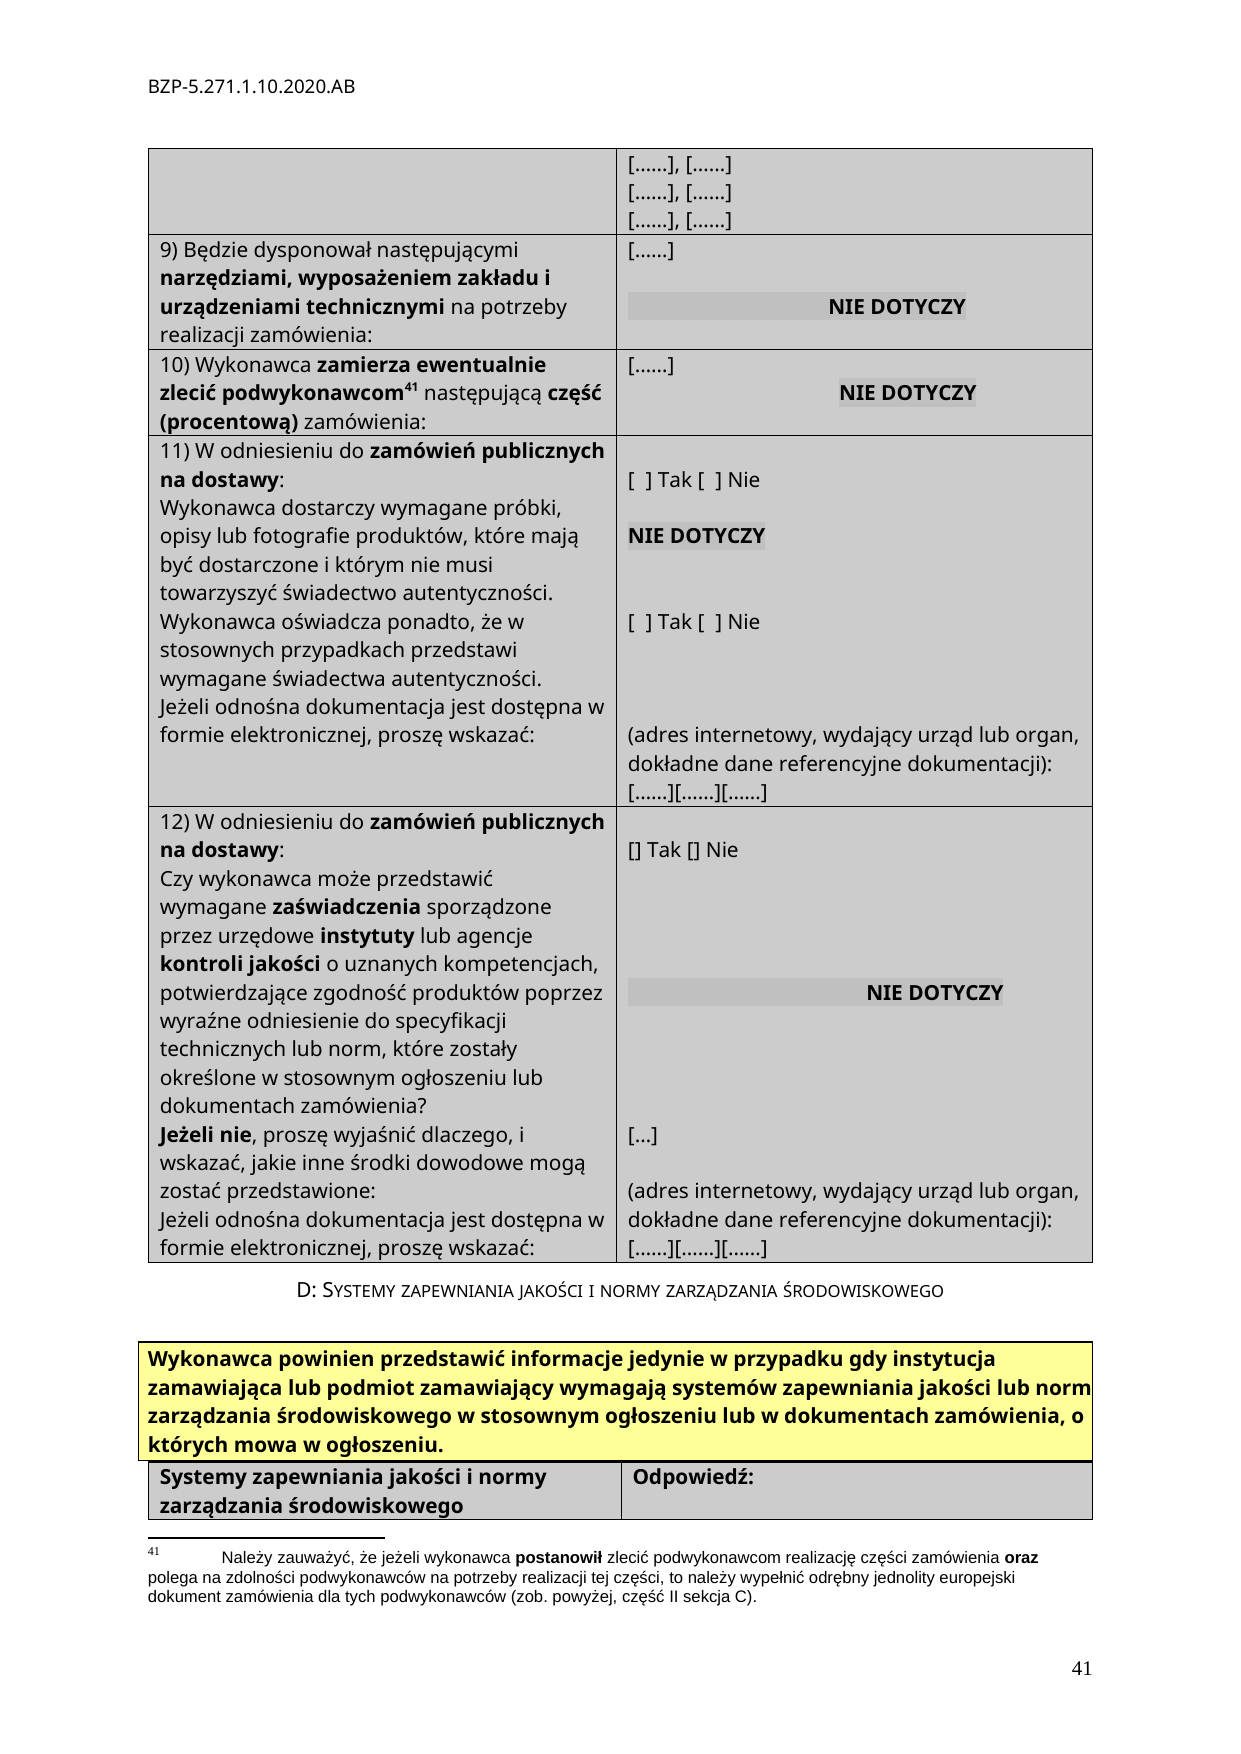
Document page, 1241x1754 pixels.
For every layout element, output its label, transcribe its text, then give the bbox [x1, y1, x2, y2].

table_cell 9) Będzie dysponował następującymi narzędziami, wyposażeniem zakładu i urządzeniami technicznymi na potrzeby realizacji zamówienia: [149, 235, 616, 349]
table_cell [] Tak [] Nie NIE DOTYCZY […] (adres internetowy, wydający urząd lub organ, dokładne dane referencyjne dokumentacji): [……][……][……] [617, 807, 1092, 1262]
text Wykonawca powinien przedstawić informacje jedynie w przypadku gdy instytucja zamawiająca lub podmiot zamawiający wymagają systemów zapewniania jakości lub norm zarządzania środowiskowego w stosownym ogłoszeniu lub w dokumentach zamówienia, o których mowa w ogłoszeniu. [139, 1343, 1092, 1460]
table_cell [……] NIE DOTYCZY [617, 235, 1092, 349]
table_cell 10) Wykonawca zamierza ewentualnie zlecić podwykonawcom następującą część (procentową) zamówienia: [149, 350, 616, 435]
table_cell [……] NIE DOTYCZY [617, 350, 1092, 435]
table_header Odpowiedź: [622, 1463, 1092, 1519]
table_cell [149, 149, 616, 234]
table_cell 12) W odniesieniu do zamówień publicznych na dostawy: Czy wykonawca może przedstawić wymagane zaświadczenia sporządzone przez urzędowe instytuty lub agencje kontroli jakości o uznanych kompetencjach, potwierdzające zgodność produktów poprzez wyraźne odniesienie do specyfikacji technicznych lub norm, które zostały określone w stosownym ogłoszeniu lub dokumentach zamówienia? Jeżeli nie, proszę wyjaśnić dlaczego, i wskazać, jakie inne środki dowodowe mogą zostać przedstawione: Jeżeli odnośna dokumentacja jest dostępna w formie elektronicznej, proszę wskazać: [149, 807, 616, 1262]
table_header Systemy zapewniania jakości i normy zarządzania środowiskowego [149, 1463, 621, 1519]
title D: Systemy zapewniania jakości i normy zarządzania środowiskowego [148, 1276, 1092, 1304]
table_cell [617, 149, 1092, 234]
table_cell [ ] Tak [ ] Nie NIE DOTYCZY [ ] Tak [ ] Nie (adres internetowy, wydający urząd lub organ, dokładne dane referencyjne dokumentacji): [……][……][……] [617, 436, 1092, 806]
table_cell 11) W odniesieniu do zamówień publicznych na dostawy: Wykonawca dostarczy wymagane próbki, opisy lub fotografie produktów, które mają być dostarczone i którym nie musi towarzyszyć świadectwo autentyczności. Wykonawca oświadcza ponadto, że w stosownych przypadkach przedstawi wymagane świadectwa autentyczności. Jeżeli odnośna dokumentacja jest dostępna w formie elektronicznej, proszę wskazać: [149, 436, 616, 806]
